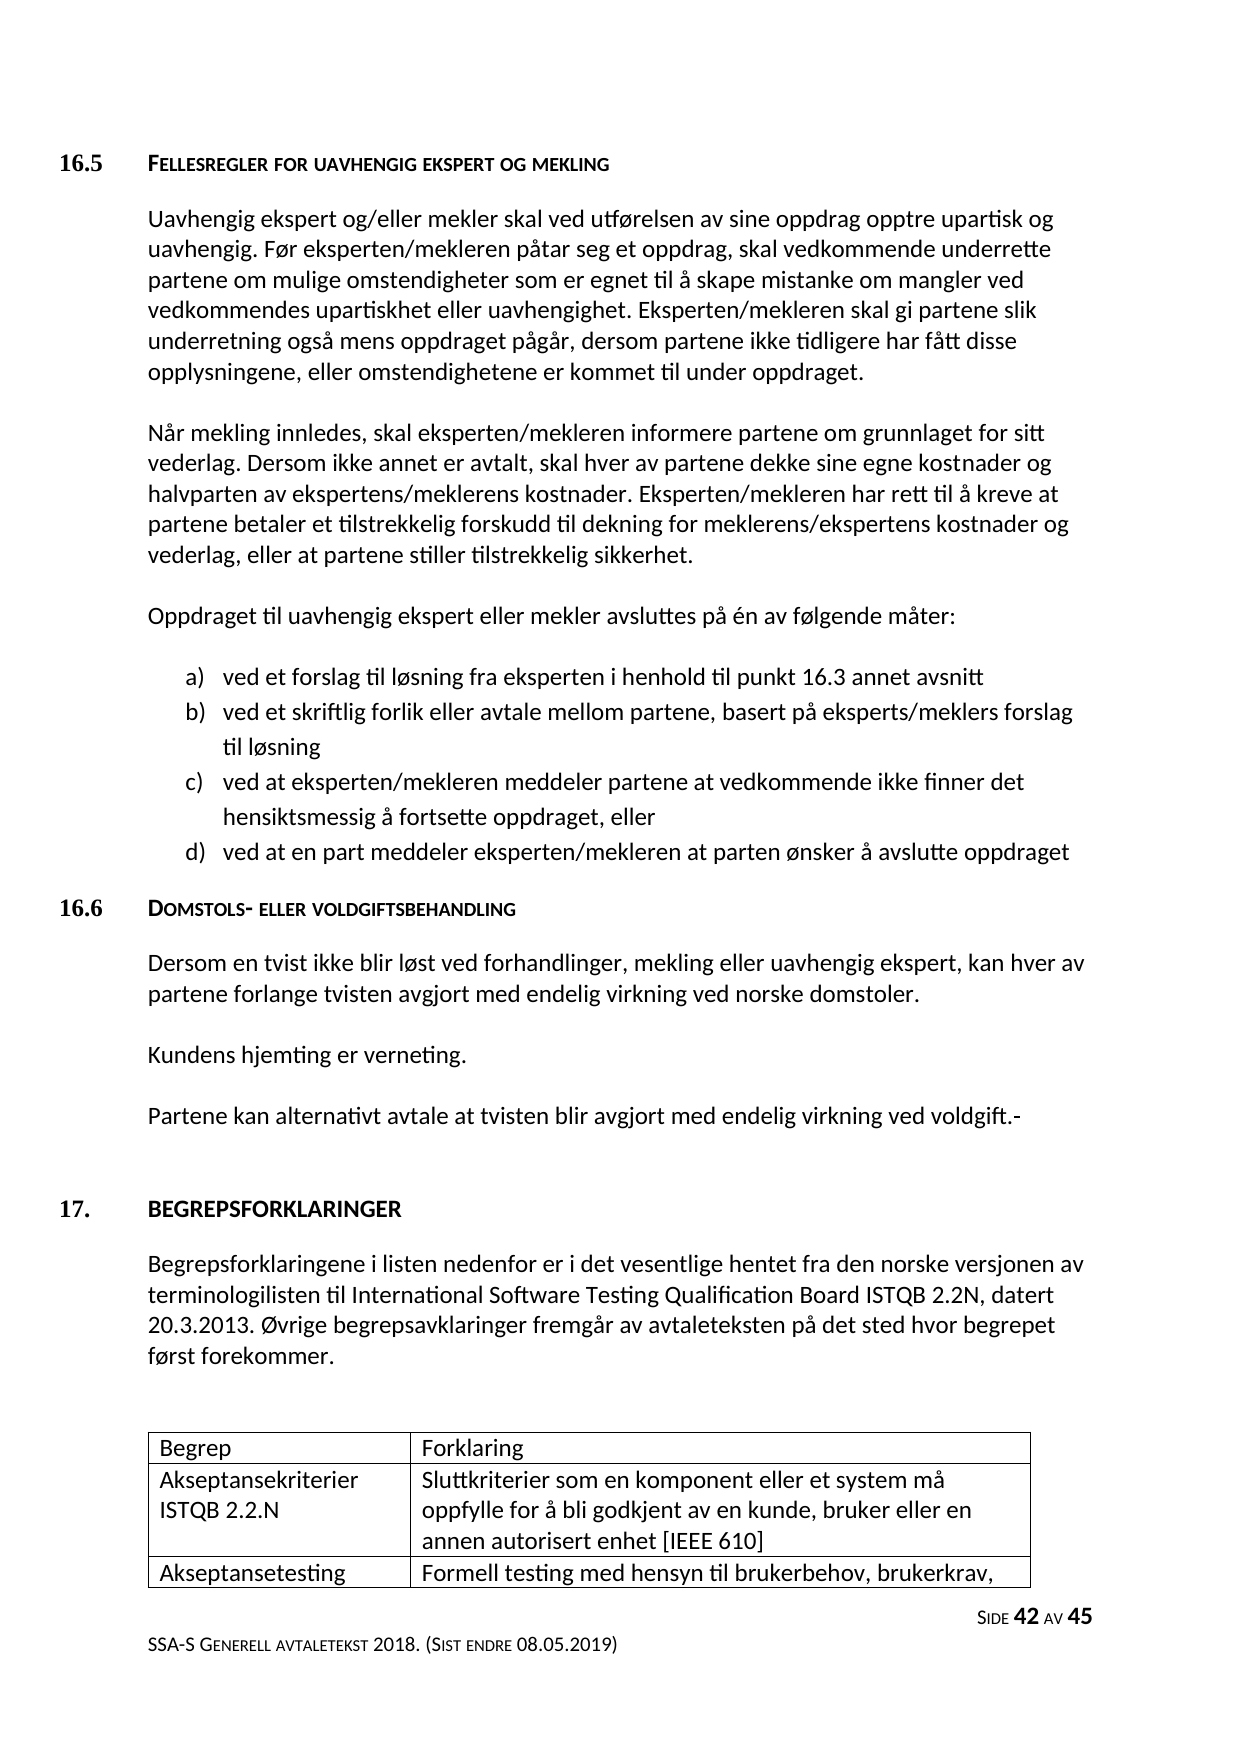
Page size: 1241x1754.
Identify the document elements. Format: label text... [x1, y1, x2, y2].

table_header Begrep [149, 1433, 410, 1463]
subtitle Begrepsforklaringer [59, 1193, 1093, 1223]
table_cell Sluttkriterier som en komponent eller et system må oppfylle for å bli godkjent av en kunde, bruker eller en annen autorisert enhet [IEEE 610] [411, 1464, 1030, 1556]
text Begrepsforklaringene i listen nedenfor er i det vesentlige hentet fra den norske versjonen av terminologilisten til International Software Testing Qualification Board ISTQB 2.2N, datert 20.3.2013. Øvrige begrepsavklaringer fremgår av avtaleteksten på det sted hvor begrepet først forekommer. [148, 1248, 1093, 1371]
subtitle Fellesregler for uavhengig ekspert og mekling [59, 148, 1093, 178]
list ved et forslag til løsning fra eksperten i henhold til punkt 16.3 annet avsnitt [185, 661, 1093, 691]
list ved at en part meddeler eksperten/mekleren at parten ønsker å avslutte oppdraget [185, 836, 1093, 866]
list ved at eksperten/mekleren meddeler partene at vedkommende ikke finner det hensiktsmessig å fortsette oppdraget, eller [185, 766, 1093, 831]
table_cell Akseptansekriterier ISTQB 2.2.N [149, 1464, 410, 1556]
text Partene kan alternativt avtale at tvisten blir avgjort med endelig virkning ved voldgift. [148, 1100, 1093, 1130]
text Dersom en tvist ikke blir løst ved forhandlinger, mekling eller uavhengig ekspert, kan hver av partene forlange tvisten avgjort med endelig virkning ved norske domstoler. [148, 947, 1093, 1008]
text Oppdraget til uavhengig ekspert eller mekler avsluttes på én av følgende måter: [148, 600, 1093, 630]
text Uavhengig ekspert og/eller mekler skal ved utførelsen av sine oppdrag opptre upartisk og uavhengig. Før eksperten/mekleren påtar seg et oppdrag, skal vedkommende underrette partene om mulige omstendigheter som er egnet til å skape mistanke om mangler ved vedkommendes upartiskhet eller uavhengighet. Eksperten/mekleren skal gi partene slik underretning også mens oppdraget pågår, dersom partene ikke tidligere har fått disse opplysningene, eller omstendighetene er kommet til under oppdraget. [148, 203, 1093, 386]
subtitle Domstols- eller voldgiftsbehandling [59, 892, 1093, 922]
table_header Forklaring [411, 1433, 1030, 1463]
list ved et skriftlig forlik eller avtale mellom partene, basert på eksperts/meklers forslag til løsning [185, 696, 1093, 761]
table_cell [149, 1557, 410, 1587]
text Når mekling innledes, skal eksperten/mekleren informere partene om grunnlaget for sitt vederlag. Dersom ikke annet er avtalt, skal hver av partene dekke sine egne kostnader og halvparten av ekspertens/meklerens kostnader. Eksperten/mekleren har rett til å kreve at partene betaler et tilstrekkelig forskudd til dekning for meklerens/ekspertens kostnader og vederlag, eller at partene stiller tilstrekkelig sikkerhet. [148, 417, 1093, 569]
text Kundens hjemting er verneting. [148, 1039, 1093, 1069]
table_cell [411, 1557, 1030, 1587]
